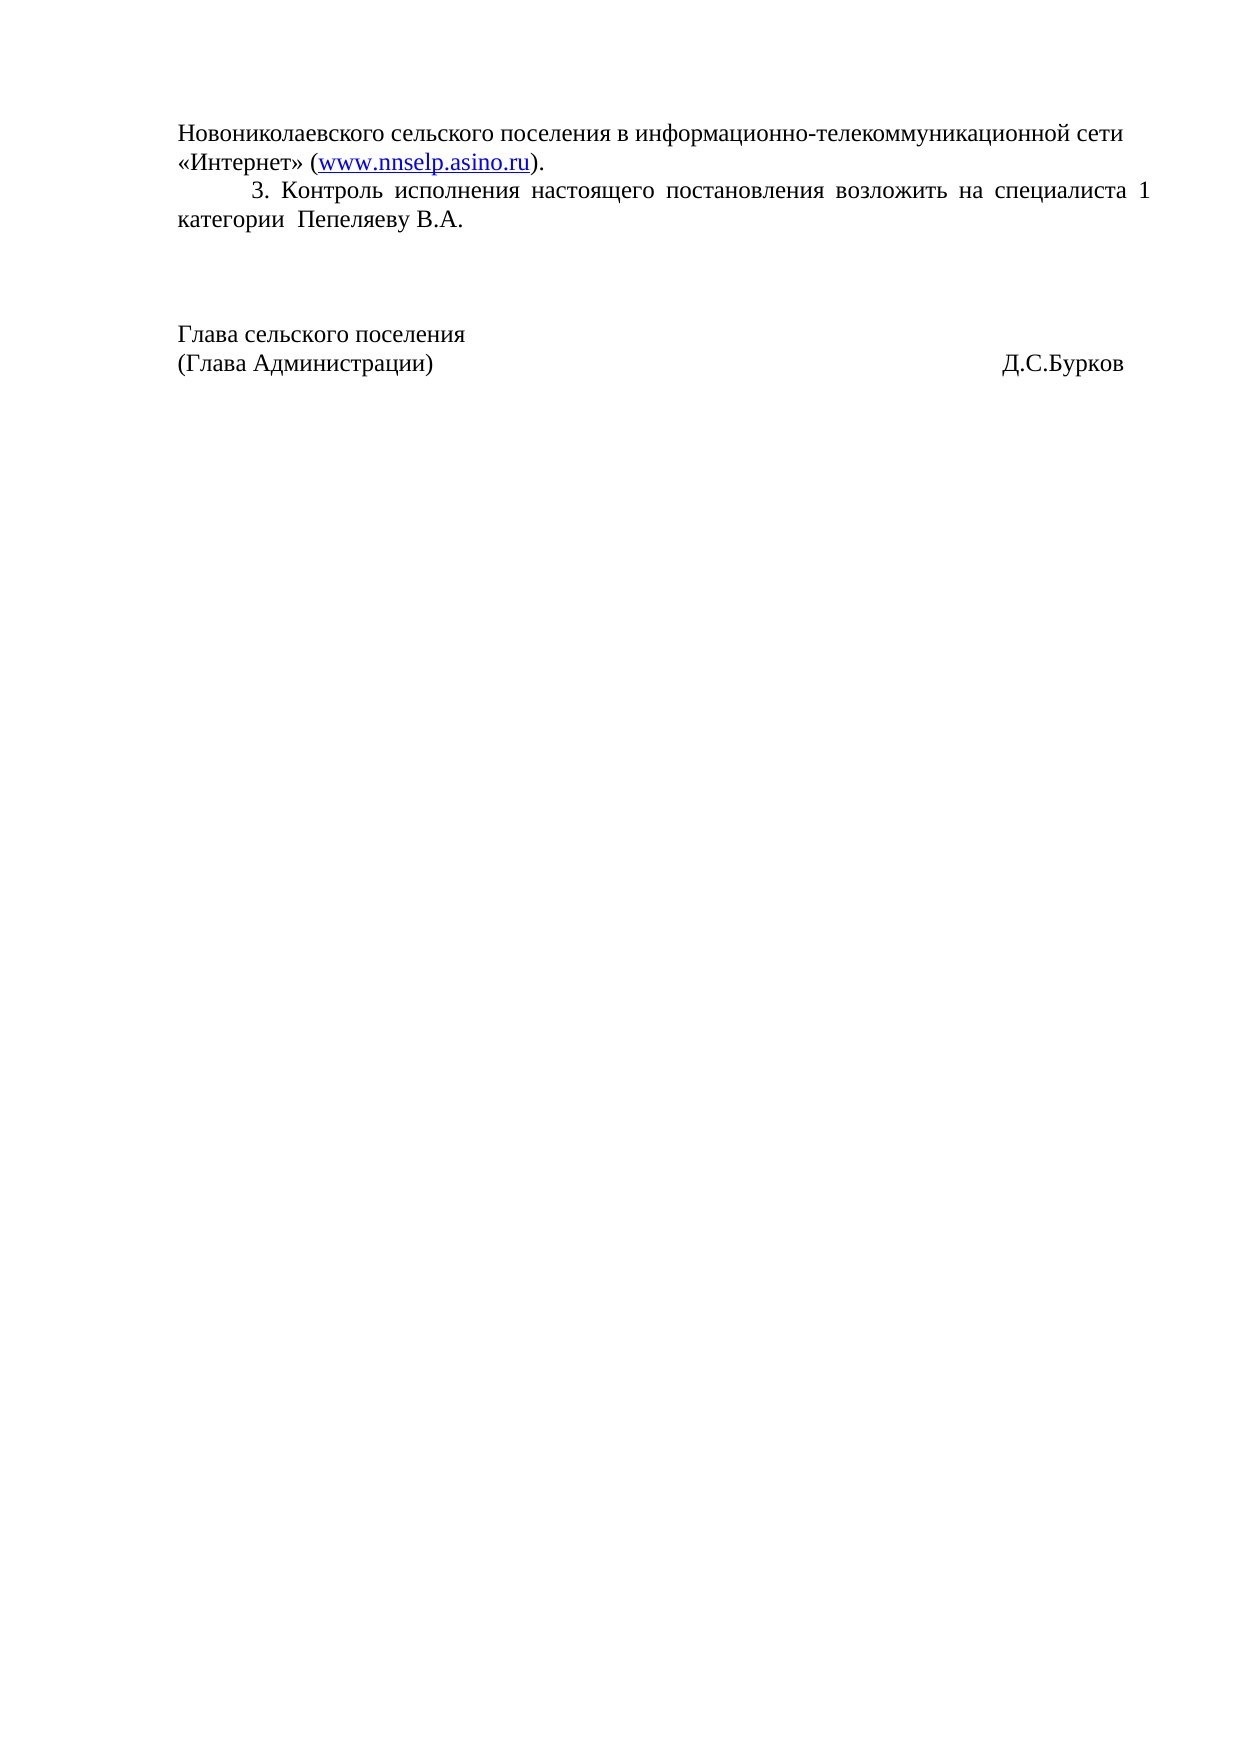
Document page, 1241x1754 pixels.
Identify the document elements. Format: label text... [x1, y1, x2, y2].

text (Глава Администрации) Д.С.Бурков [177, 348, 1152, 377]
text Глава сельского поселения [177, 319, 1152, 348]
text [177, 118, 1152, 176]
text 3. Контроль исполнения настоящего постановления возложить на специалиста 1 категории Пепеляеву В.А. [177, 176, 1152, 233]
